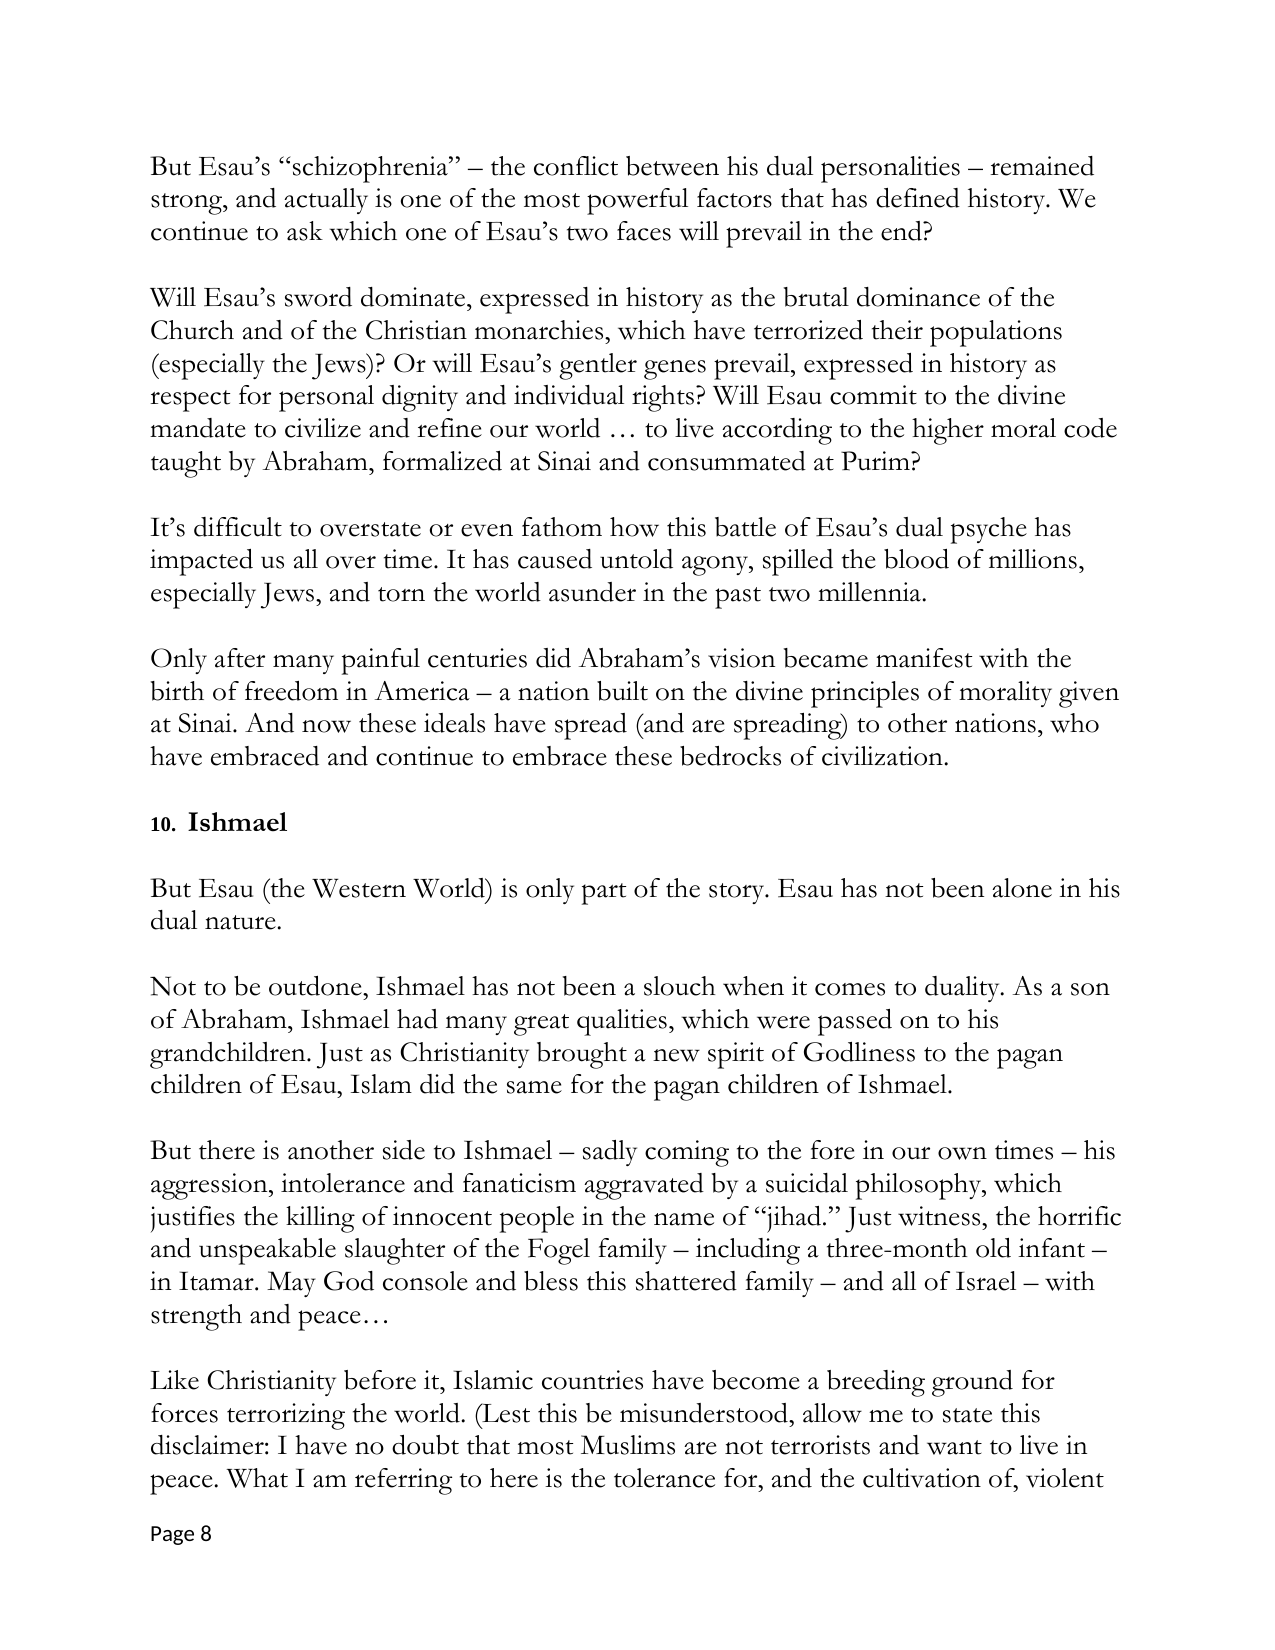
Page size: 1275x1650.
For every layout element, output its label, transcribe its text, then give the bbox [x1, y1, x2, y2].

text Not to be outdone, Ishmael has not been a slouch when it comes to duality. As a son of Abraham, Ishmael had many great qualities, which were passed on to his grandchildren. Just as Christianity brought a new spirit of Godliness to the pagan children of Esau, Islam did the same for the pagan children of Ishmael. [150, 970, 1125, 1102]
text Will Esau’s sword dominate, expressed in history as the brutal dominance of the Church and of the Christian monarchies, which have terrorized their populations (especially the Jews)? Or will Esau’s gentler genes prevail, expressed in history as respect for personal dignity and individual rights? Will Esau commit to the divine mandate to civilize and refine our world … to live according to the higher moral code taught by Abraham, formalized at Sinai and consummated at Purim? [150, 281, 1125, 478]
text It’s difficult to overstate or even fathom how this battle of Esau’s dual psyche has impacted us all over time. It has caused untold agony, spilled the blood of millions, especially Jews, and torn the world asunder in the past two millennia. [150, 511, 1125, 609]
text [150, 1364, 1125, 1495]
text But Esau (the Western World) is only part of the story. Esau has not been alone in his dual nature. [150, 872, 1125, 937]
text But Esau’s “schizophrenia” – the conflict between his dual personalities – remained strong, and actually is one of the most powerful factors that has defined history. We continue to ask which one of Esau’s two faces will prevail in the end? [150, 150, 1125, 248]
text Only after many painful centuries did Abraham’s vision became manifest with the birth of freedom in America – a nation built on the divine principles of morality given at Sinai. And now these ideals have spread (and are spreading) to other nations, who have embraced and continue to embrace these bedrocks of civilization. [150, 642, 1125, 773]
text But there is another side to Ishmael – sadly coming to the fore in our own times – his aggression, intolerance and fanaticism aggravated by a suicidal philosophy, which justifies the killing of innocent people in the name of “jihad.” Just witness, the horrific and unspeakable slaughter of the Fogel family – including a three-month old infant – in Itamar. May God console and bless this shattered family – and all of Israel – with strength and peace… [150, 1134, 1125, 1331]
list Ishmael [150, 806, 1125, 839]
